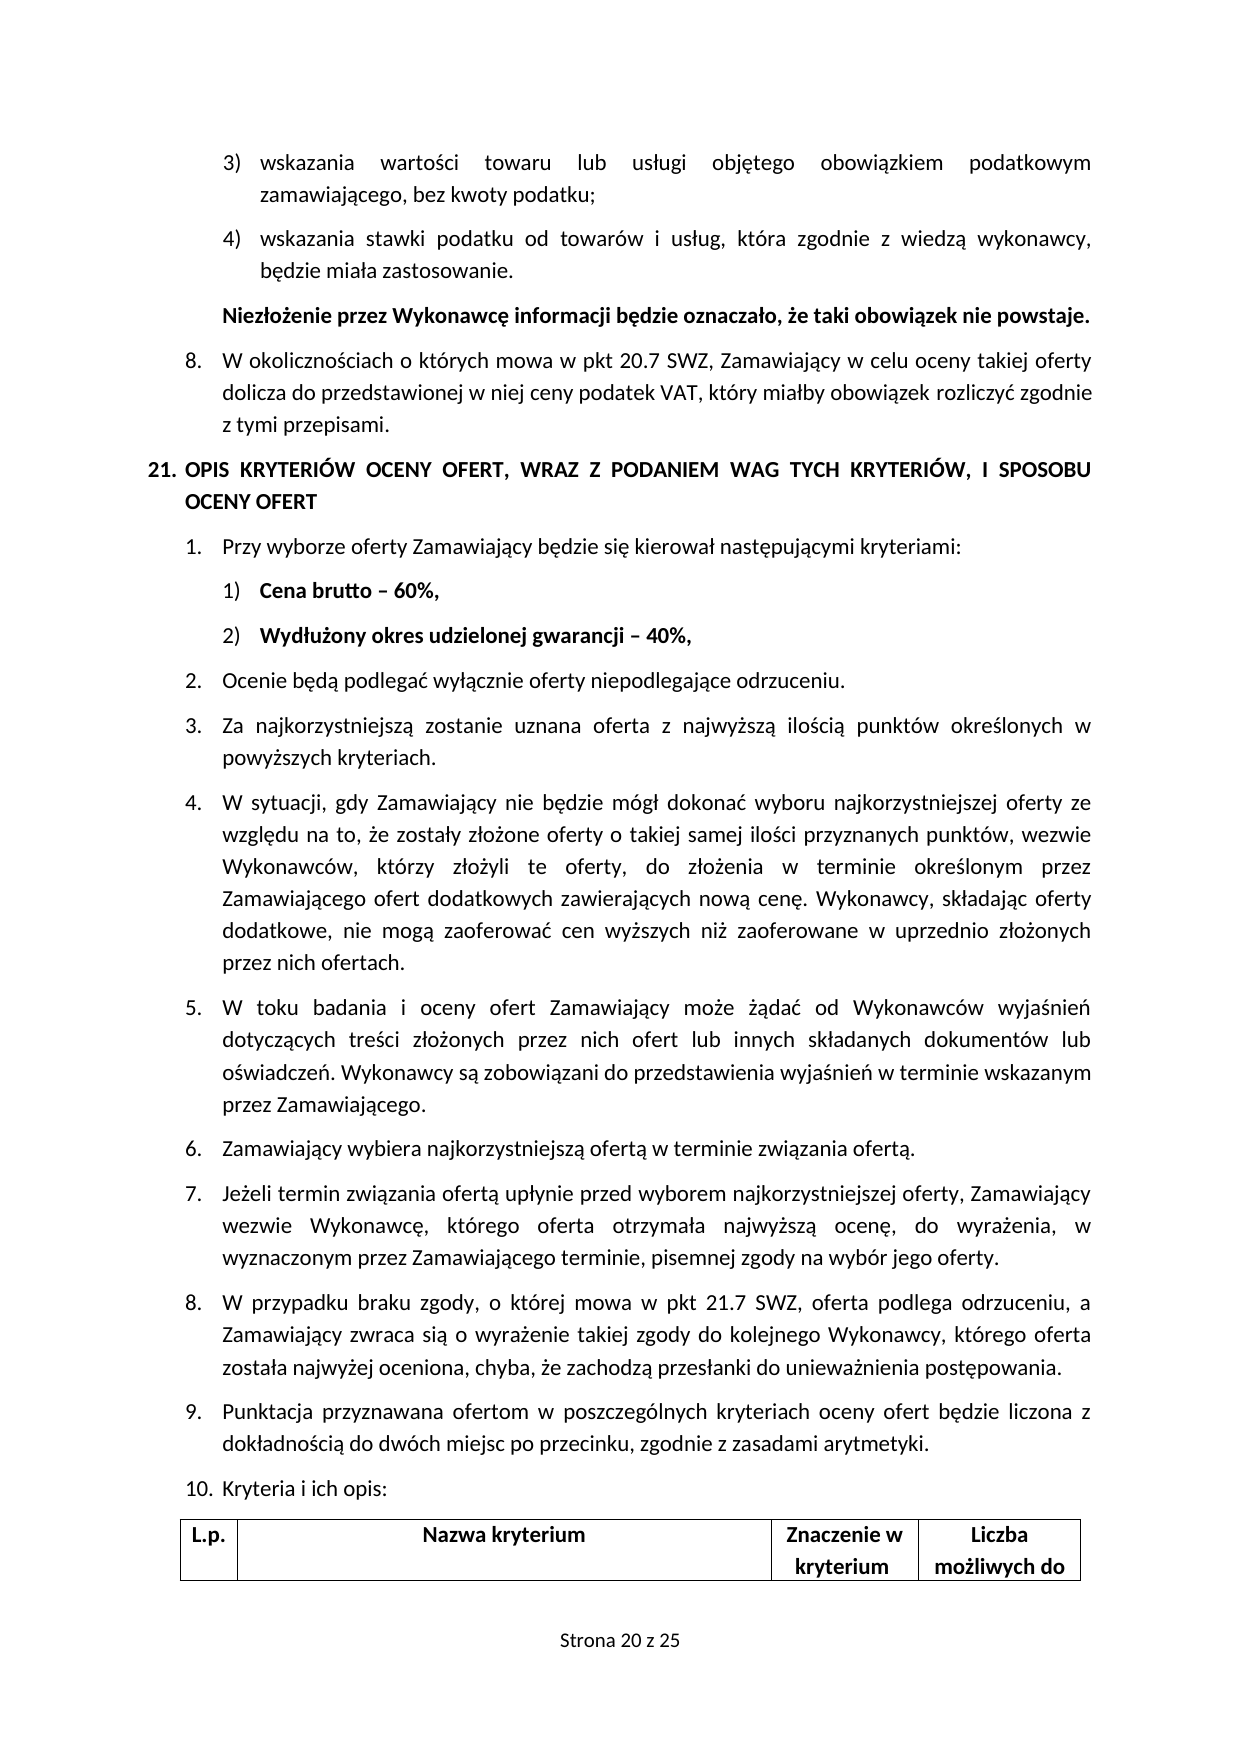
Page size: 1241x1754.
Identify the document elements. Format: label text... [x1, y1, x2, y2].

list Ocenie będą podlegać wyłącznie oferty niepodlegające odrzuceniu. [185, 666, 1093, 694]
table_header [772, 1520, 918, 1580]
list Zamawiający wybiera najkorzystniejszą ofertą w terminie związania ofertą. [185, 1134, 1093, 1162]
list W sytuacji, gdy Zamawiający nie będzie mógł dokonać wyboru najkorzystniejszej oferty ze względu na to, że zostały złożone oferty o takiej samej ilości przyznanych punktów, wezwie Wykonawców, którzy złożyli te oferty, do złożenia w terminie określonym przez Zamawiającego ofert dodatkowych zawierających nową cenę. Wykonawcy, składając oferty dodatkowe, nie mogą zaoferować cen wyższych niż zaoferowane w uprzednio złożonych przez nich ofertach. [185, 788, 1093, 977]
list Jeżeli termin związania ofertą upłynie przed wyborem najkorzystniejszej oferty, Zamawiający wezwie Wykonawcę, którego oferta otrzymała najwyższą ocenę, do wyrażenia, w wyznaczonym przez Zamawiającego terminie, pisemnej zgody na wybór jego oferty. [185, 1179, 1093, 1272]
list W przypadku braku zgody, o której mowa w pkt 21.7 SWZ, oferta podlega odrzuceniu, a Zamawiający zwraca sią o wyrażenie takiej zgody do kolejnego Wykonawcy, którego oferta została najwyżej oceniona, chyba, że zachodzą przesłanki do unieważnienia postępowania. [185, 1288, 1093, 1381]
list Niezłożenie przez Wykonawcę informacji będzie oznaczało, że taki obowiązek nie powstaje. [222, 301, 1093, 329]
table_header L.p. [181, 1520, 237, 1580]
list W toku badania i oceny ofert Zamawiający może żądać od Wykonawców wyjaśnień dotyczących treści złożonych przez nich ofert lub innych składanych dokumentów lub oświadczeń. Wykonawcy są zobowiązani do przedstawienia wyjaśnień w terminie wskazanym przez Zamawiającego. [185, 993, 1093, 1118]
list wskazania wartości towaru lub usługi objętego obowiązkiem podatkowym zamawiającego, bez kwoty podatku; [223, 148, 1093, 208]
table_header Nazwa kryterium [238, 1520, 771, 1580]
list W okolicznościach o których mowa w pkt 20.7 SWZ, Zamawiający w celu oceny takiej oferty dolicza do przedstawionej w niej ceny podatek VAT, który miałby obowiązek rozliczyć zgodnie z tymi przepisami. [185, 346, 1093, 438]
list Punktacja przyznawana ofertom w poszczególnych kryteriach oceny ofert będzie liczona z dokładnością do dwóch miejsc po przecinku, zgodnie z zasadami arytmetyki. [185, 1397, 1093, 1457]
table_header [919, 1520, 1080, 1580]
list Wydłużony okres udzielonej gwarancji – 40%, [222, 621, 1093, 649]
list Cena brutto – 60%, [222, 577, 1093, 605]
list Przy wyborze oferty Zamawiający będzie się kierował następującymi kryteriami: [185, 532, 1093, 560]
list Kryteria i ich opis: [185, 1474, 1093, 1502]
list OPIS KRYTERIÓW OCENY OFERT, WRAZ Z PODANIEM WAG TYCH KRYTERIÓW, I SPOSOBU OCENY OFERT [148, 455, 1093, 515]
list wskazania stawki podatku od towarów i usług, która zgodnie z wiedzą wykonawcy, będzie miała zastosowanie. [223, 224, 1093, 285]
list Za najkorzystniejszą zostanie uznana oferta z najwyższą ilością punktów określonych w powyższych kryteriach. [185, 711, 1093, 771]
